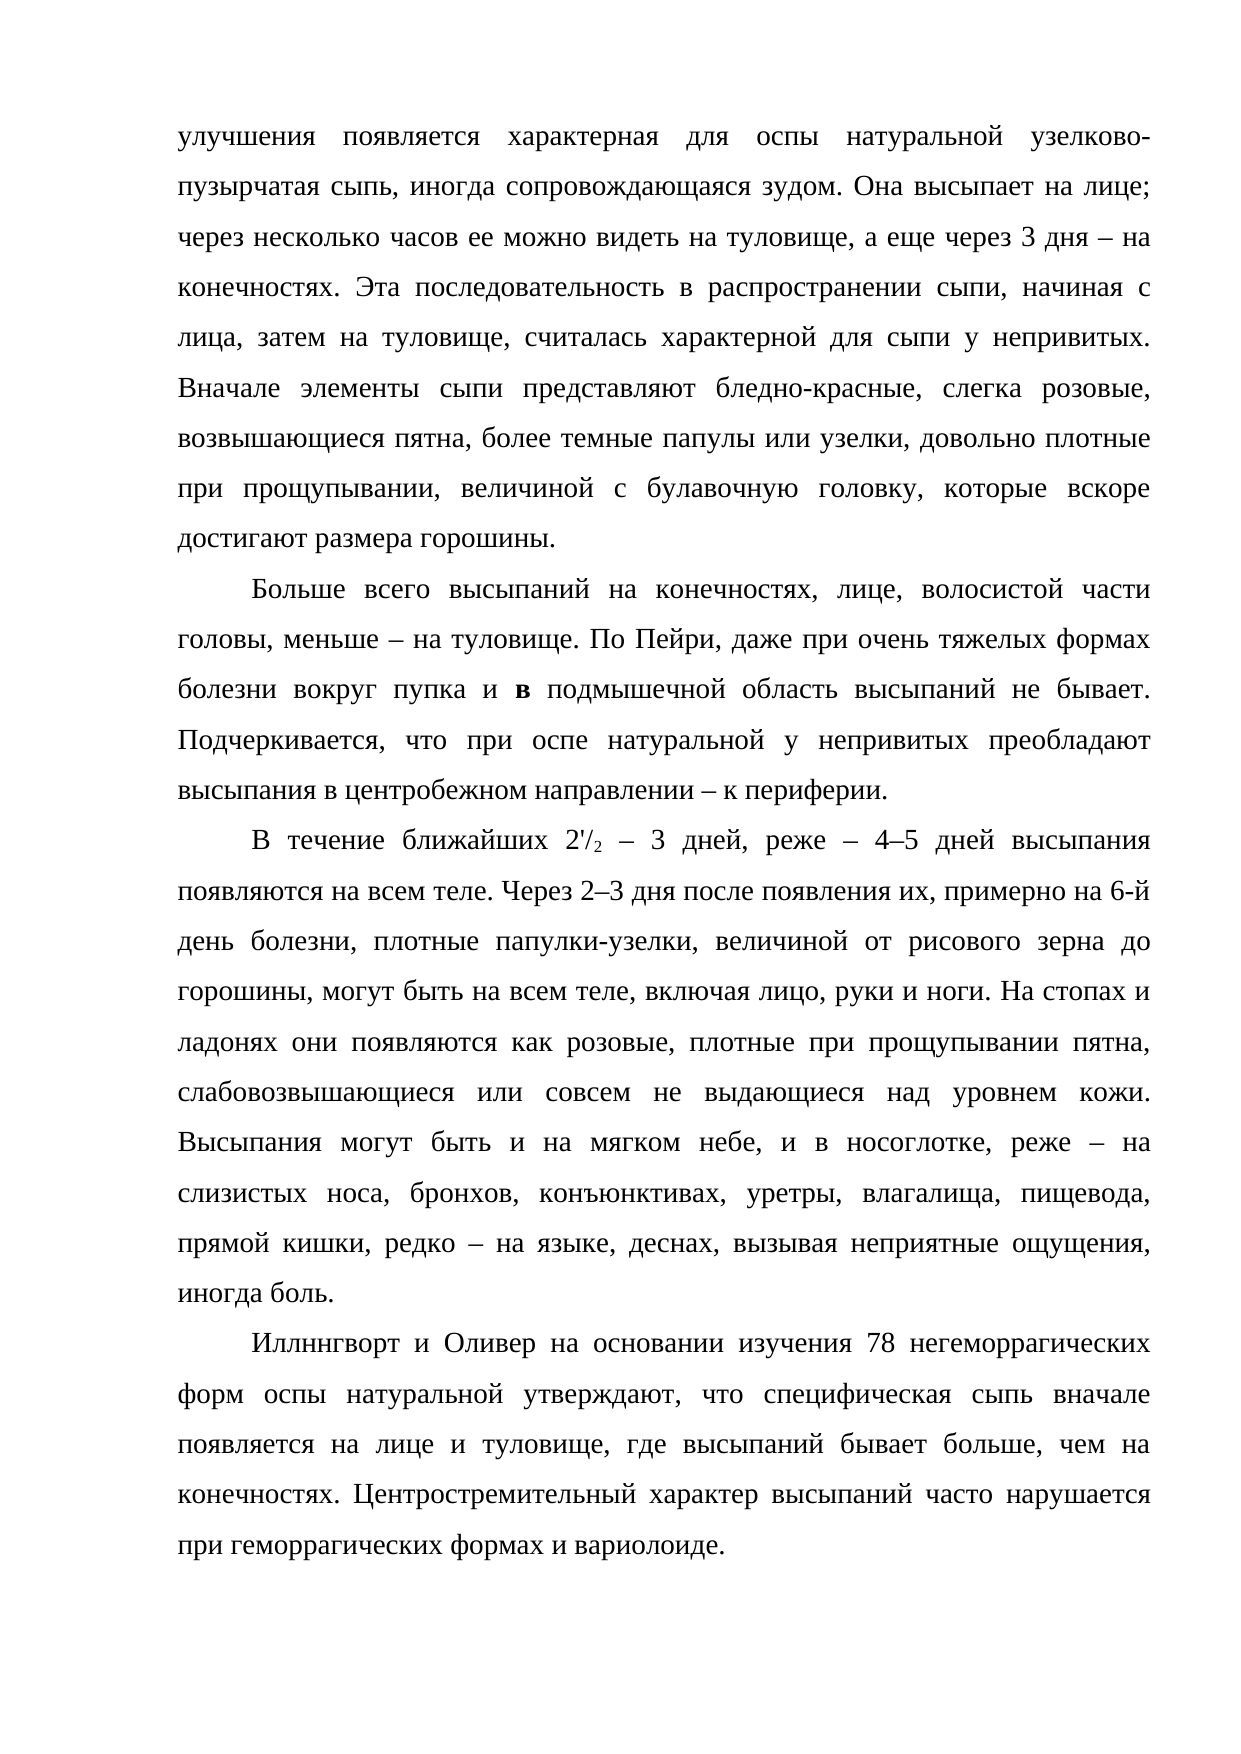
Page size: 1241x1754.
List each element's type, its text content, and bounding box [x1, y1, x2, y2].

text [177, 118, 1152, 554]
text В течение ближайших 2'/2 – 3 дней, реже – 4–5 дней высыпания появляются на всем теле. Через 2–3 дня после появления их, примерно на 6-й день болезни, плотные папулки-узелки, величиной от рисового зерна до горошины, могут быть на всем теле, включая лицо, руки и ноги. На стопах и ладонях они появляются как розовые, плотные при прощупывании пятна, слабовозвышающиеся или совсем не выдающиеся над уровнем кожи. Высыпания могут быть и на мягком небе, и в носоглотке, реже – на слизистых носа, бронхов, конъюнктивах, уретры, влагалища, пищевода, прямой кишки, редко – на языке, деснах, вызывая неприятные ощущения, иногда боль. [177, 822, 1152, 1309]
text Иллннгворт и Оливер на основании изучения 78 негеморрагических форм оспы натуральной утверждают, что специфическая сыпь вначале появляется на лице и туловище, где высыпаний бывает больше, чем на конечностях. Центростремительный характер высыпаний часто нарушается при геморрагических формах и вариолоиде. [177, 1326, 1152, 1560]
text Больше всего высыпаний на конечностях, лице, волосистой части головы, меньше – на туловище. По Пейри, даже при очень тяжелых формах болезни вокруг пупка и в подмышечной область высыпаний не бывает. Подчеркивается, что при оспе натуральной у непривитых преобладают высыпания в центробежном направлении – к периферии. [177, 571, 1152, 806]
